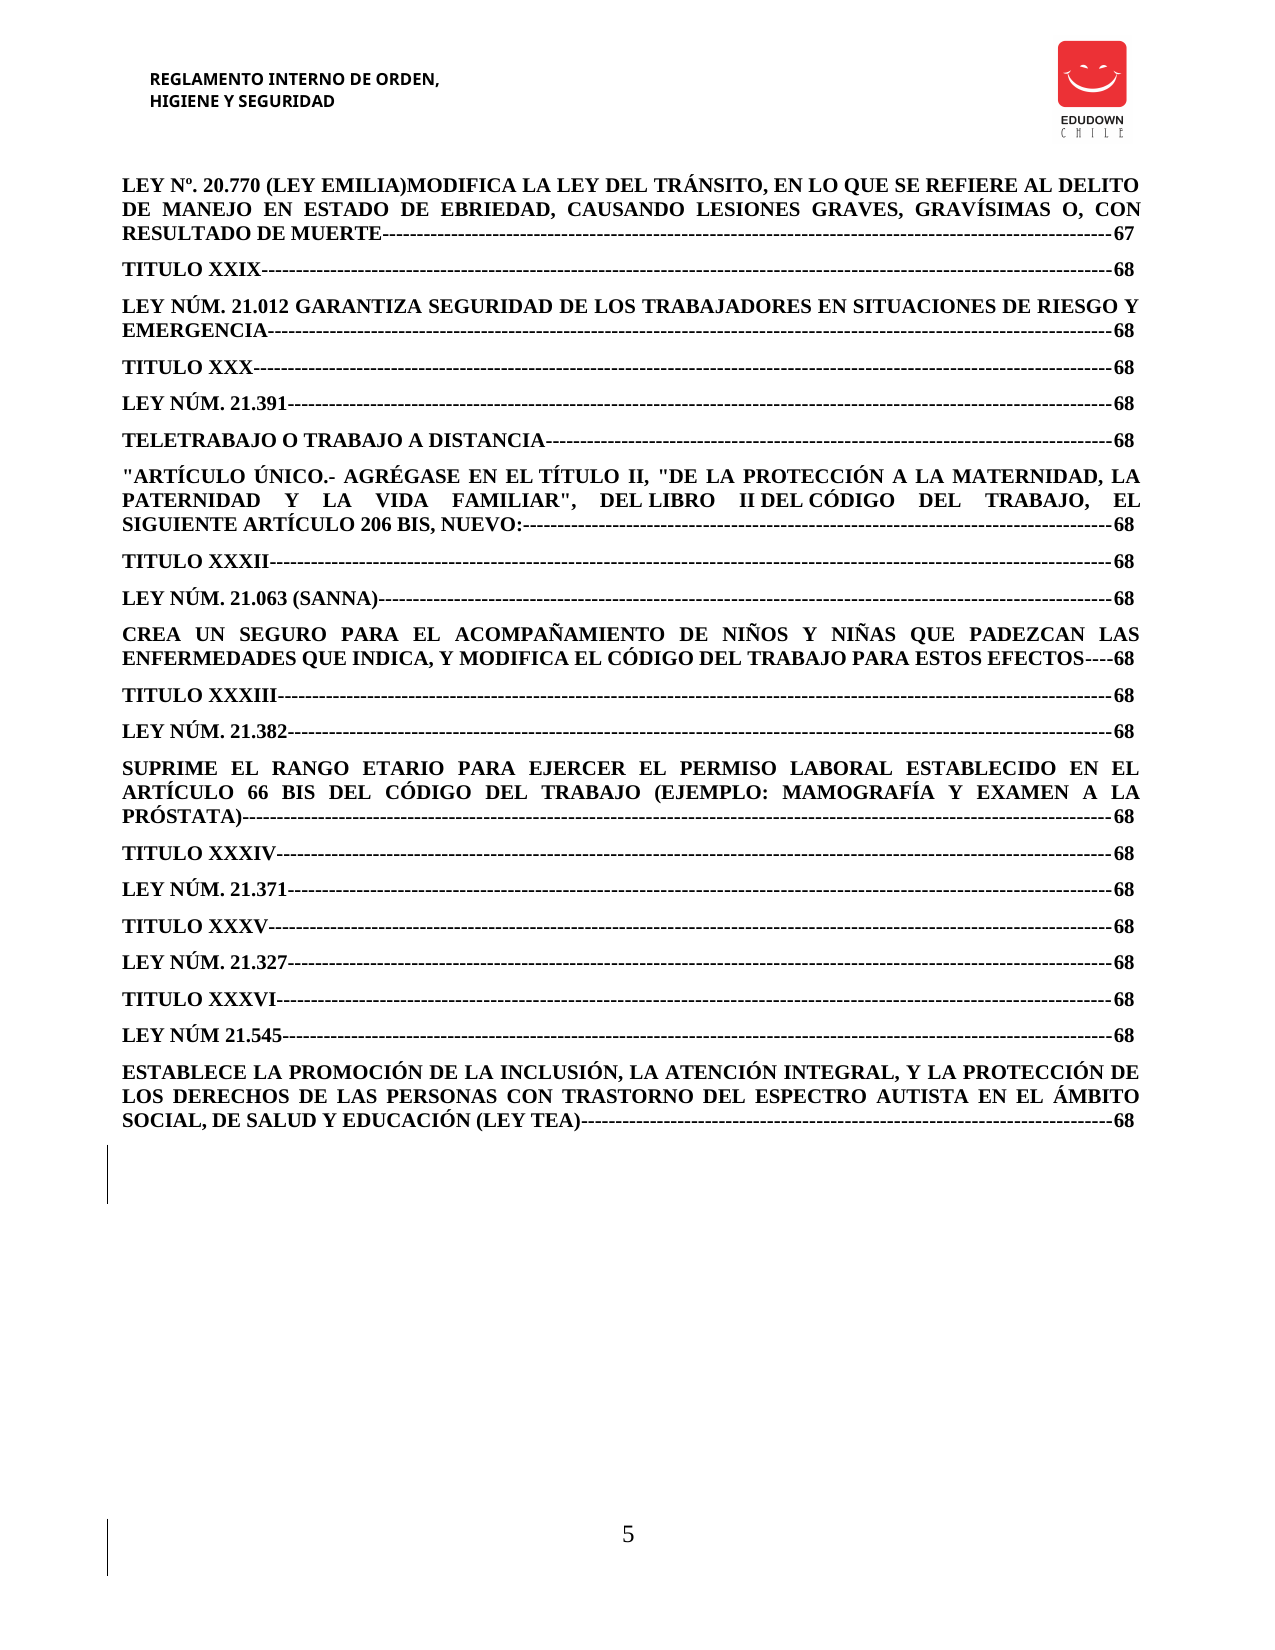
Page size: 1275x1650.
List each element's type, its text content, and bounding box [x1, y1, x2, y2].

text TITULO XXXII 68 [122, 549, 1141, 573]
text TITULO XXX 68 [122, 354, 1141, 379]
text SUPRIME EL RANGO ETARIO PARA EJERCER EL PERMISO LABORAL ESTABLECIDO EN EL ARTÍCULO 66 BIS DEL CÓDIGO DEL TRABAJO (Ejemplo: mamografía y examen a la próstata) 68 [122, 756, 1141, 828]
text TITULO XXXIV 68 [122, 841, 1141, 864]
text LEY NÚM 21.545 68 [122, 1023, 1141, 1047]
text Teletrabajo o trabajo a distancia 68 [122, 428, 1141, 452]
text ESTABLECE LA PROMOCIÓN DE LA INCLUSIÓN, LA ATENCIÓN INTEGRAL, Y LA PROTECCIÓN DE LOS DERECHOS DE LAS PERSONAS CON TRASTORNO DEL ESPECTRO AUTISTA EN EL ÁMBITO SOCIAL, DE SALUD Y EDUCACIÓN (Ley TEA) 68 [122, 1060, 1141, 1132]
text LEY NÚM. 21.063 (SANNA) 68 [122, 586, 1141, 609]
text LEY NÚM. 21.327 68 [122, 950, 1141, 974]
text TITULO XXIX 68 [122, 257, 1141, 281]
text TITULO XXXV 68 [122, 914, 1141, 938]
text LEY Nº. 20.770 (LEY EMILIA)MODIFICA LA LEY DEL TRÁNSITO, EN LO QUE SE REFIERE AL DELITO DE MANEJO EN ESTADO DE EBRIEDAD, CAUSANDO LESIONES GRAVES, GRAVÍSIMAS O, CON RESULTADO DE MUERTE 67 [122, 173, 1141, 245]
text LEY NÚM. 21.391 68 [122, 391, 1141, 415]
text "Artículo único.- Agrégase en el Título II, "De la protección a la maternidad, la paternidad y la vida familiar", del Libro II del Código del Trabajo, el siguiente artículo 206 bis, nuevo: 68 [122, 464, 1141, 536]
text LEY NÚM. 21.382 68 [122, 719, 1141, 743]
text LEY NÚM. 21.371 68 [122, 877, 1141, 901]
text CREA UN SEGURO PARA EL ACOMPAÑAMIENTO DE NIÑOS Y NIÑAS QUE PADEZCAN LAS ENFERMEDADES QUE INDICA, Y MODIFICA EL CÓDIGO DEL TRABAJO PARA ESTOS EFECTOS 68 [122, 622, 1141, 670]
text TITULO XXXVI 68 [122, 987, 1141, 1011]
text LEY NÚM. 21.012 GARANTIZA SEGURIDAD DE LOS TRABAJADORES EN SITUACIONES DE RIESGO Y EMERGENCIA 68 [122, 294, 1141, 342]
picture [1052, 35, 1133, 144]
text TITULO XXXIII 68 [122, 683, 1141, 707]
